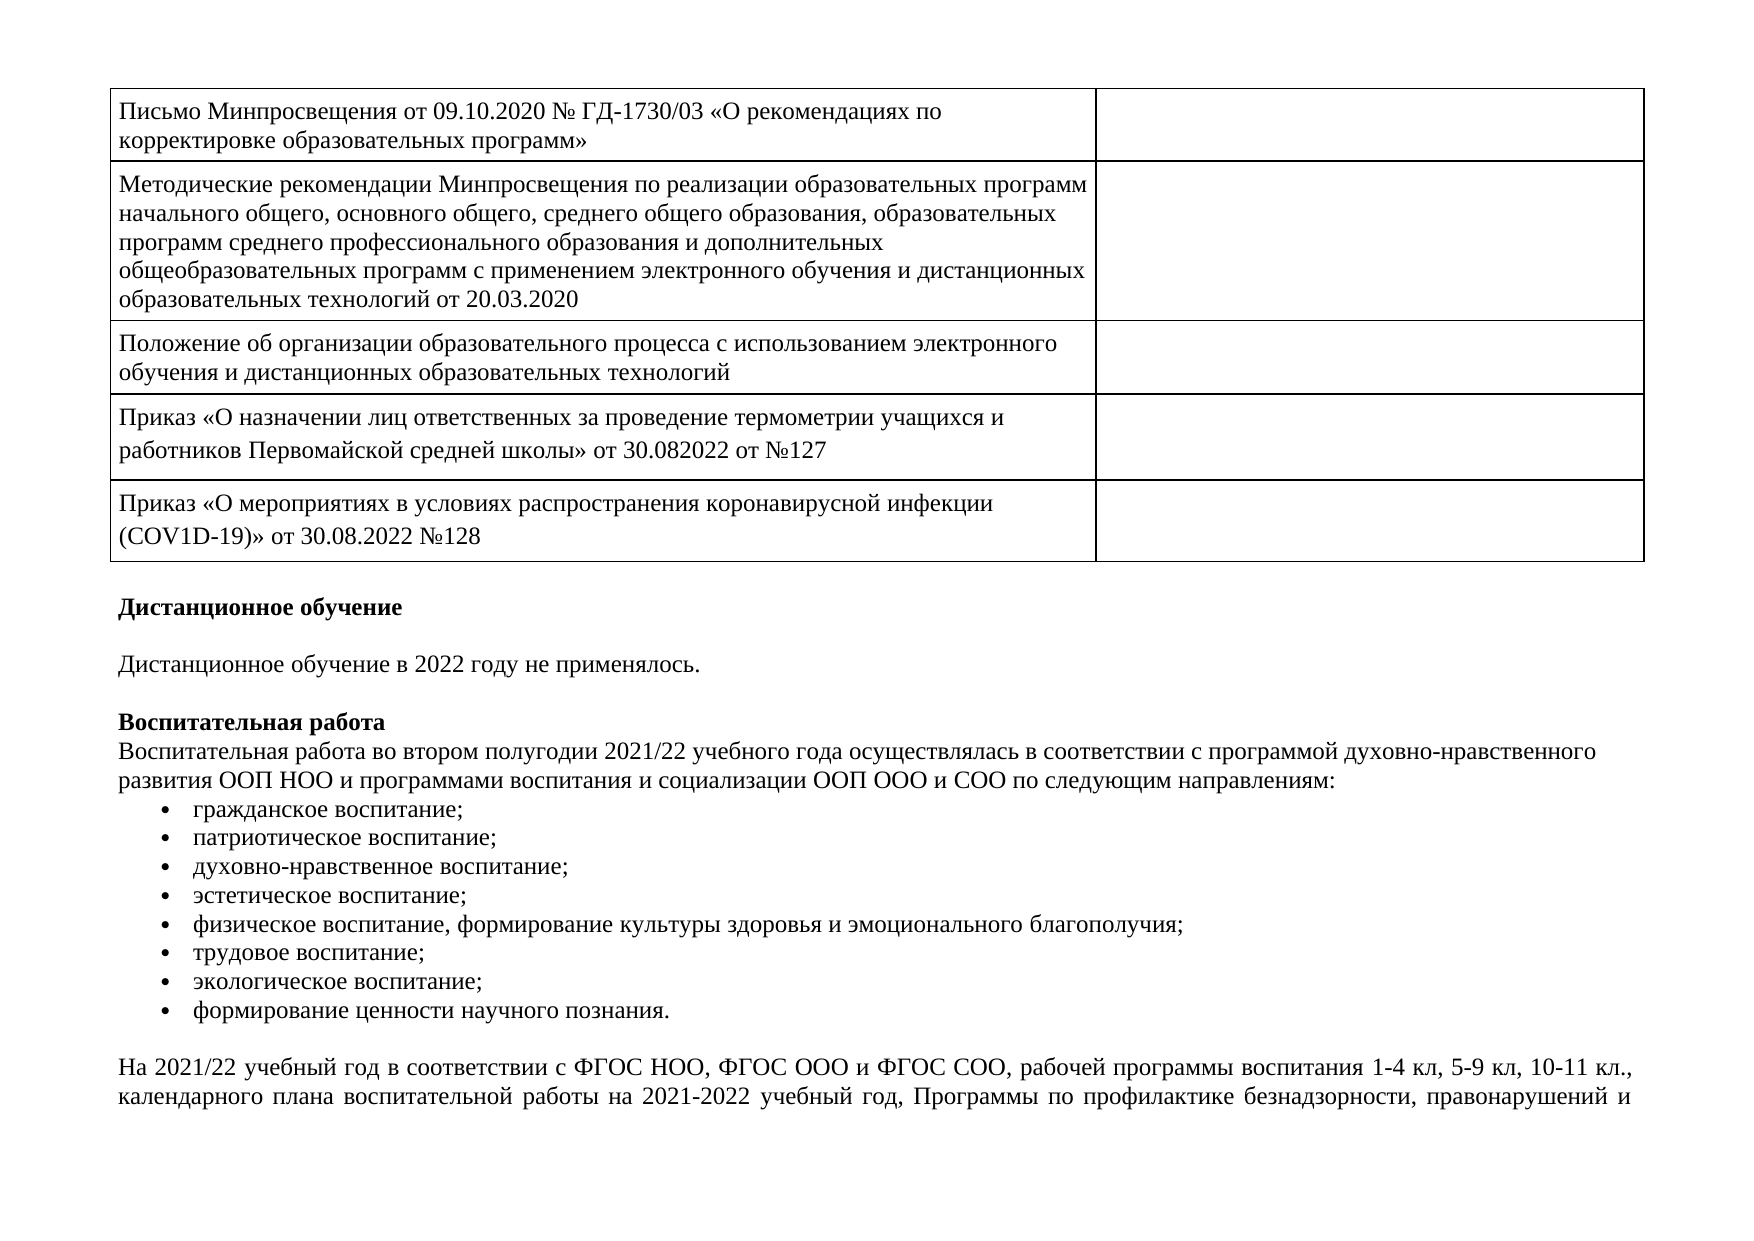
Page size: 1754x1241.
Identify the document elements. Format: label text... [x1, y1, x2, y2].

text Дистанционное обучение в 2022 году не применялось. [118, 649, 1735, 678]
table_cell [1097, 395, 1643, 479]
table_cell Методические рекомендации Минпросвещения по реализации образовательных программ начального общего, основного общего, среднего общего образования, образовательных программ среднего профессионального образования и дополнительных общеобразовательных программ с применением электронного обучения и дистанционных образовательных технологий от 20.03.2020 [111, 162, 1095, 320]
list физическое воспитание, формирование культуры здоровья и эмоционального благополучия; [162, 909, 1735, 937]
list трудовое воспитание; [162, 937, 1735, 966]
list патриотическое воспитание; [162, 822, 1735, 851]
table_header [1097, 89, 1643, 160]
list гражданское воспитание; [162, 794, 1735, 822]
list духовно-нравственное воспитание; [162, 851, 1735, 880]
list эстетическое воспитание; [162, 880, 1735, 909]
table_cell [1097, 321, 1643, 393]
list экологическое воспитание; [162, 966, 1735, 995]
text На 2021/22 учебный год в соответствии с ФГОС НОО, ФГОС ООО и ФГОС СОО, рабочей программы воспитания 1-4 кл, 5-9 кл, 10-11 кл., календарного плана воспитательной работы на 2021-2022 учебный год, Программы по профилактике безнадзорности, правонарушений и [118, 1052, 1642, 1110]
table_cell [1097, 162, 1643, 320]
subtitle Воспитательная работа [118, 708, 1735, 736]
text Воспитательная работа во втором полугодии 2021/22 учебного года осуществлялась в соответствии с программой духовно-нравственного развития ООП НОО и программами воспитания и социализации ООП ООО и СОО по следующим направлениям: [118, 736, 1599, 794]
list формирование ценности научного познания. [162, 995, 1735, 1024]
table_cell Приказ «О назначении лиц ответственных за проведение термометрии учащихся и работников Первомайской средней школы» от 30.082022 от №127 [111, 395, 1095, 479]
table_cell [1097, 481, 1643, 561]
table_cell Положение об организации образовательного процесса с использованием электронного обучения и дистанционных образовательных технологий [111, 321, 1095, 393]
table_header Письмо Минпросвещения от 09.10.2020 № ГД-1730/03 «О рекомендациях по корректировке образовательных программ» [111, 89, 1095, 160]
table_cell Приказ «О мероприятиях в условиях распространения коронавирусной инфекции (COV1D-19)» от 30.08.2022 №128 [111, 481, 1095, 561]
text Дистанционное обучение [118, 592, 1735, 621]
